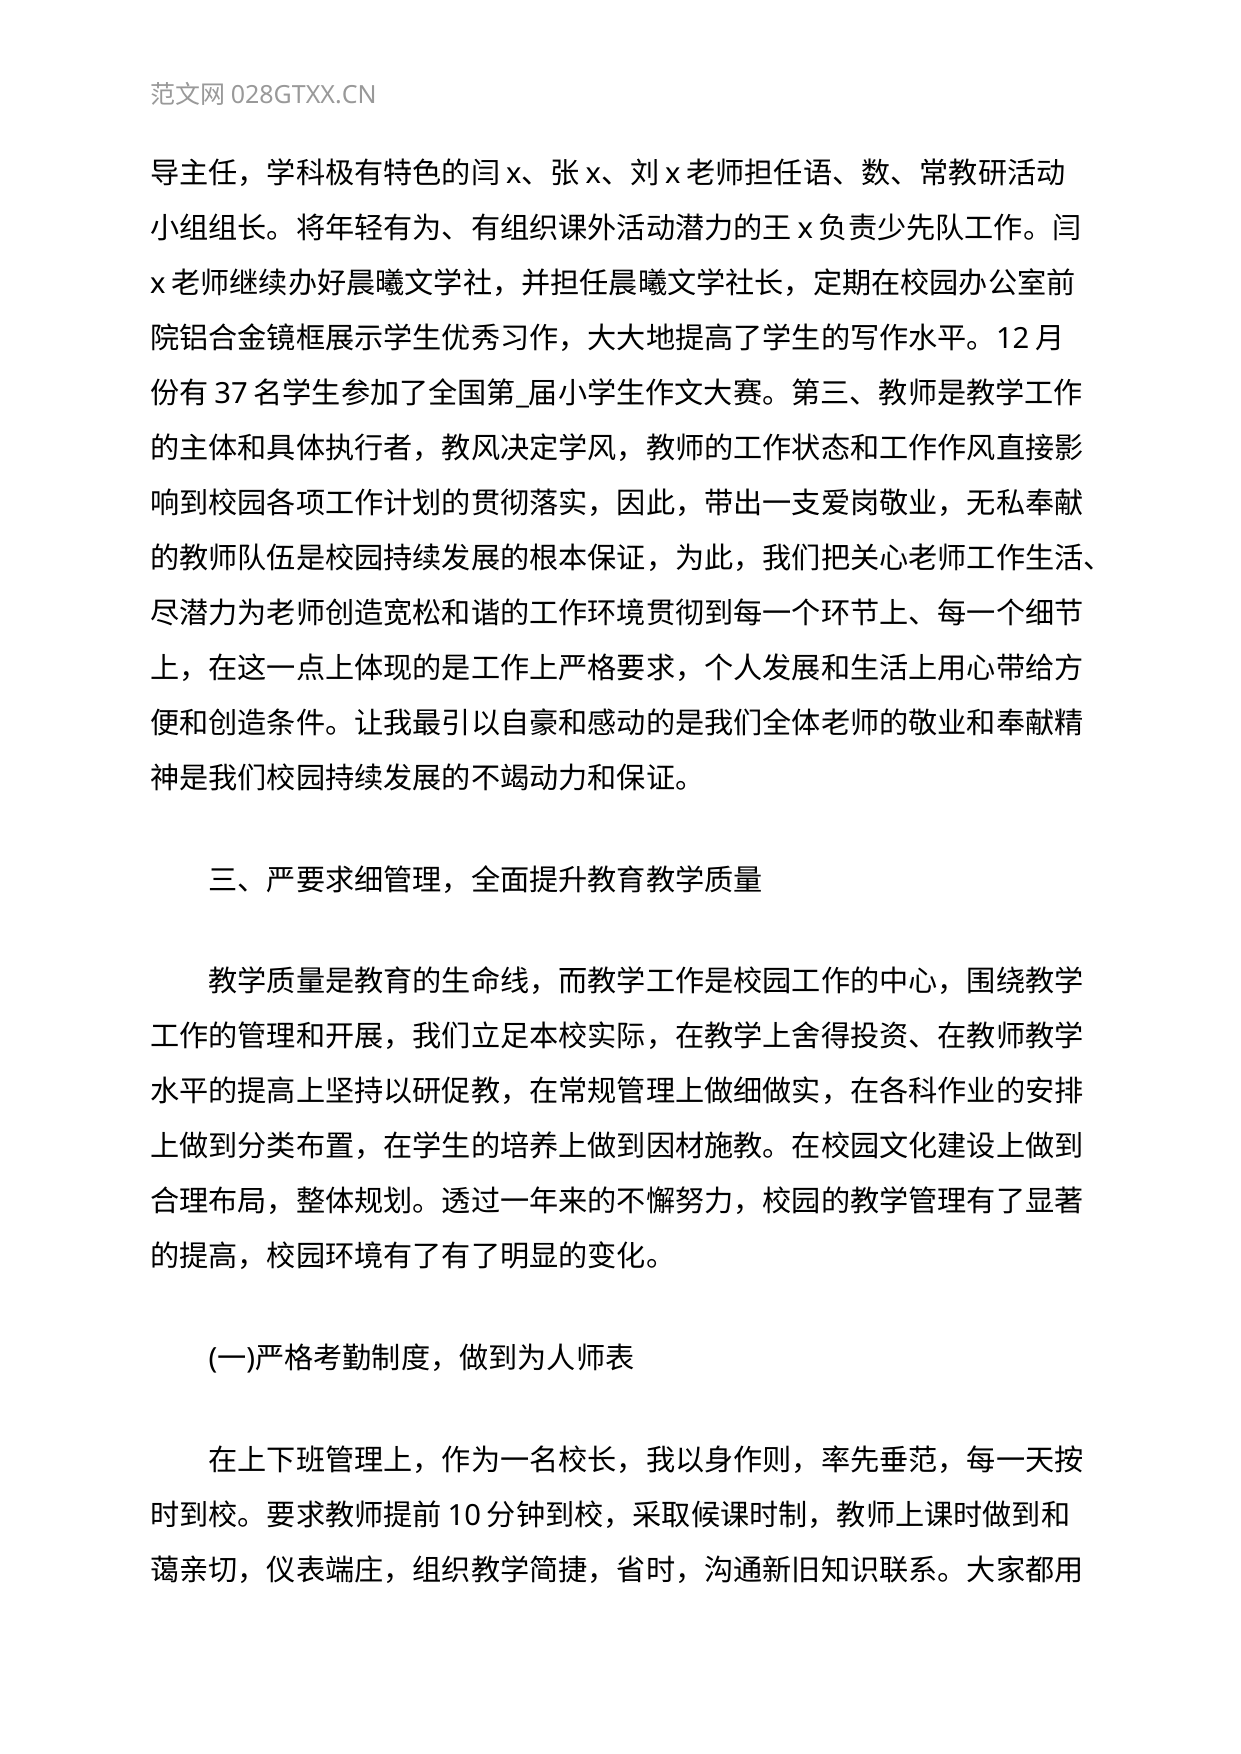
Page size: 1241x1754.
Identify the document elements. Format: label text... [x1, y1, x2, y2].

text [150, 1436, 1090, 1588]
text (一)严格考勤制度，做到为人师表 [150, 1334, 1090, 1377]
text 教学质量是教育的生命线，而教学工作是校园工作的中心，围绕教学工作的管理和开展，我们立足本校实际，在教学上舍得投资、在教师教学水平的提高上坚持以研促教，在常规管理上做细做实，在各科作业的安排上做到分类布置，在学生的培养上做到因材施教。在校园文化建设上做到合理布局，整体规划。透过一年来的不懈努力，校园的教学管理有了显著的提高，校园环境有了有了明显的变化。 [150, 958, 1090, 1275]
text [150, 150, 1090, 797]
text 三、严要求细管理，全面提升教育教学质量 [150, 856, 1090, 898]
